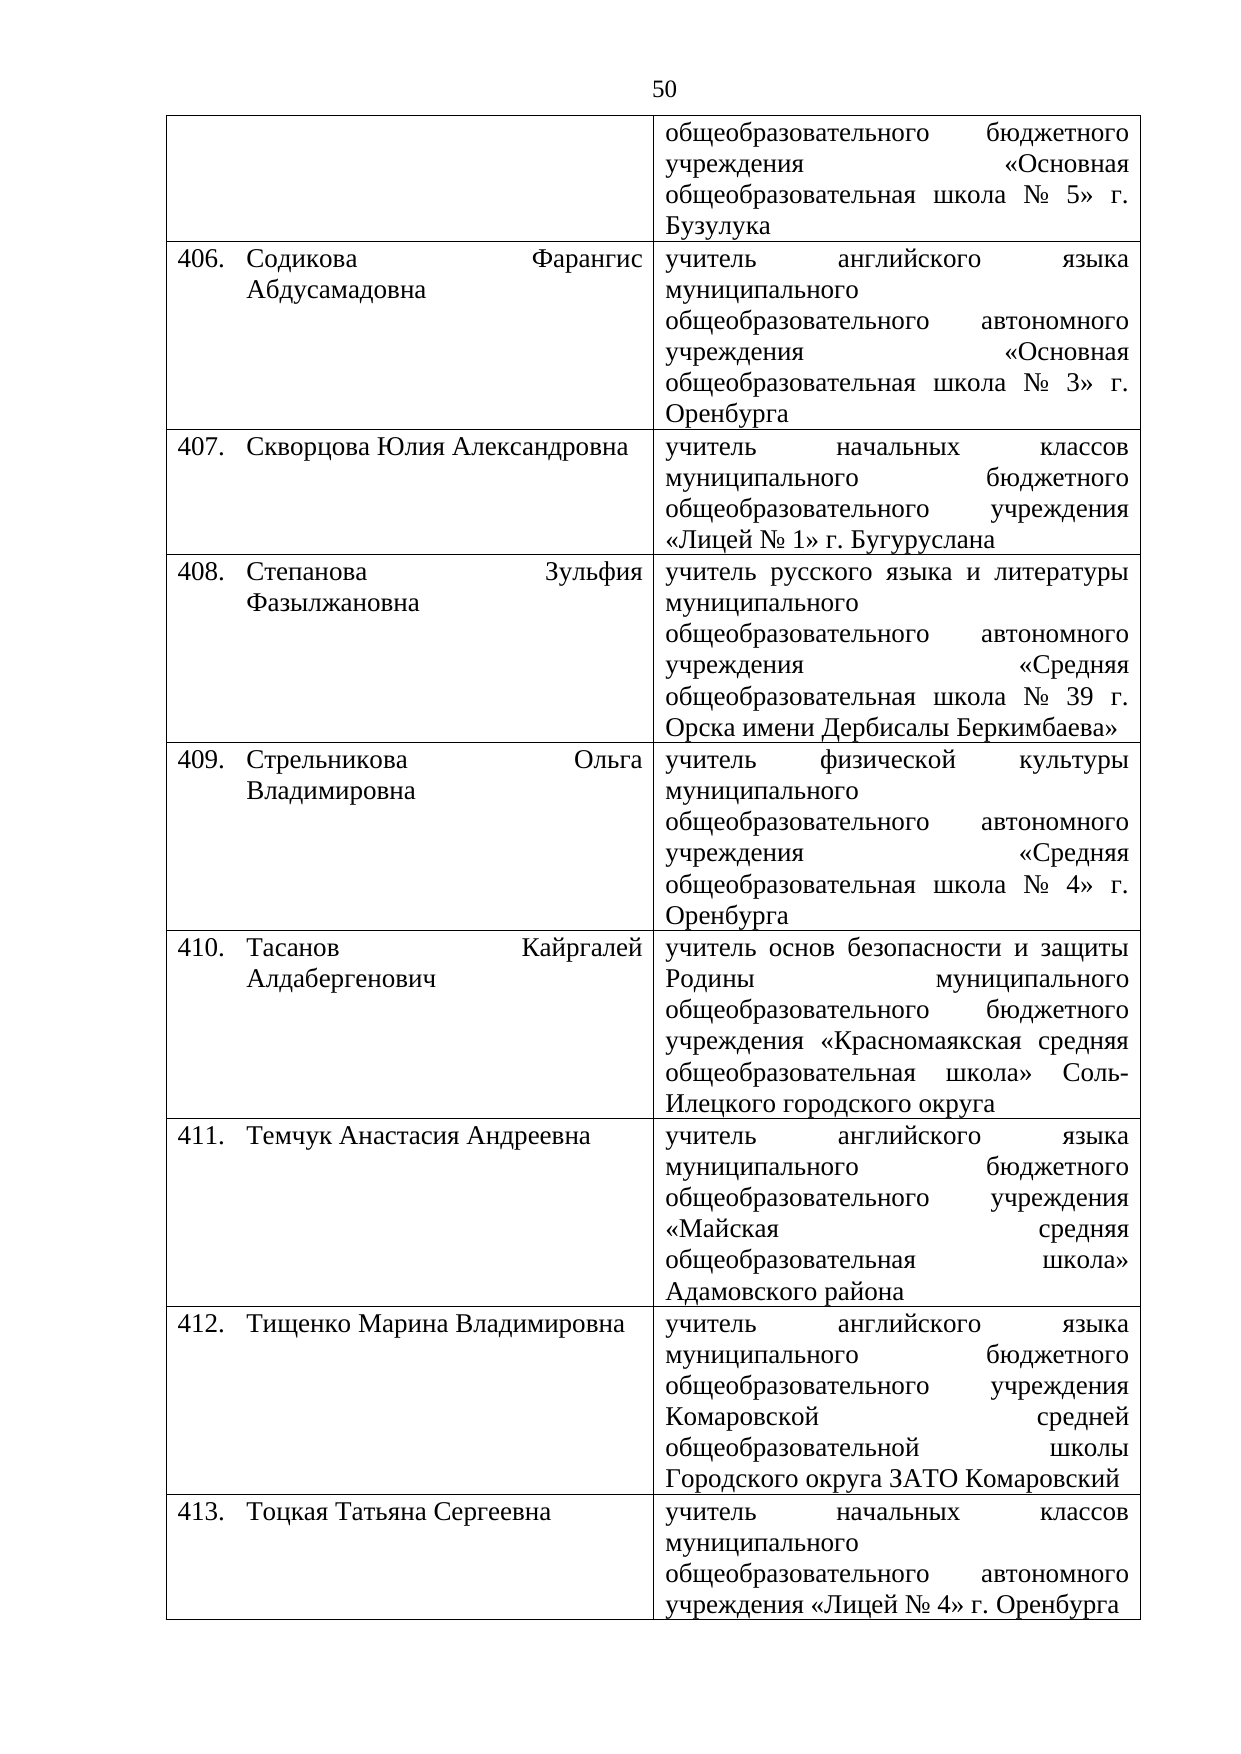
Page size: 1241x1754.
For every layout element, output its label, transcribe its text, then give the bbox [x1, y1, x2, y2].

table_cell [235, 116, 653, 241]
table_cell учитель английского языка муниципального бюджетного общеобразовательного учреждения Комаровской средней общеобразовательной школы Городского округа ЗАТО Комаровский [654, 1307, 1140, 1494]
table_cell [167, 743, 235, 930]
table_cell [167, 242, 235, 428]
table_cell [167, 1119, 235, 1306]
table_cell Тоцкая Татьяна Сергеевна [235, 1495, 653, 1619]
table_cell Тасанов Кайргалей Алдабергенович [235, 931, 653, 1118]
table_cell учитель основ безопасности и защиты Родины муниципального общеобразовательного бюджетного учреждения «Красномаякская средняя общеобразовательная школа» Соль-Илецкого городского округа [654, 931, 1140, 1118]
table_cell учитель начальных классов муниципального бюджетного общеобразовательного учреждения «Лицей № 1» г. Бугуруслана [654, 430, 1140, 554]
table_cell Темчук Анастасия Андреевна [235, 1119, 653, 1306]
table_cell [167, 116, 235, 241]
table_cell учитель английского языка муниципального бюджетного общеобразовательного учреждения «Майская средняя общеобразовательная школа» Адамовского района [654, 1119, 1140, 1306]
table_cell учитель русского языка и литературы муниципального общеобразовательного автономного учреждения «Средняя общеобразовательная школа № 39 г. Орска имени Дербисалы Беркимбаева» [654, 555, 1140, 742]
table_cell Степанова Зульфия Фазылжановна [235, 555, 653, 742]
table_cell Содикова Фарангис Абдусамадовна [235, 242, 653, 428]
table_cell учитель английского языка муниципального общеобразовательного автономного учреждения «Основная общеобразовательная школа № 3» г. Оренбурга [654, 242, 1140, 428]
table_cell Стрельникова Ольга Владимировна [235, 743, 653, 930]
table_cell учитель физической культуры муниципального общеобразовательного автономного учреждения «Средняя общеобразовательная школа № 4» г. Оренбурга [654, 743, 1140, 930]
table_cell учитель начальных классов муниципального общеобразовательного автономного учреждения «Лицей № 4» г. Оренбурга [654, 1495, 1140, 1619]
table_cell [167, 555, 235, 742]
table_cell [167, 931, 235, 1118]
table_cell [167, 1495, 235, 1619]
table_cell [167, 1307, 235, 1494]
table_cell Тищенко Марина Владимировна [235, 1307, 653, 1494]
table_cell Скворцова Юлия Александровна [235, 430, 653, 554]
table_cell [654, 116, 1140, 241]
table_cell [167, 430, 235, 554]
